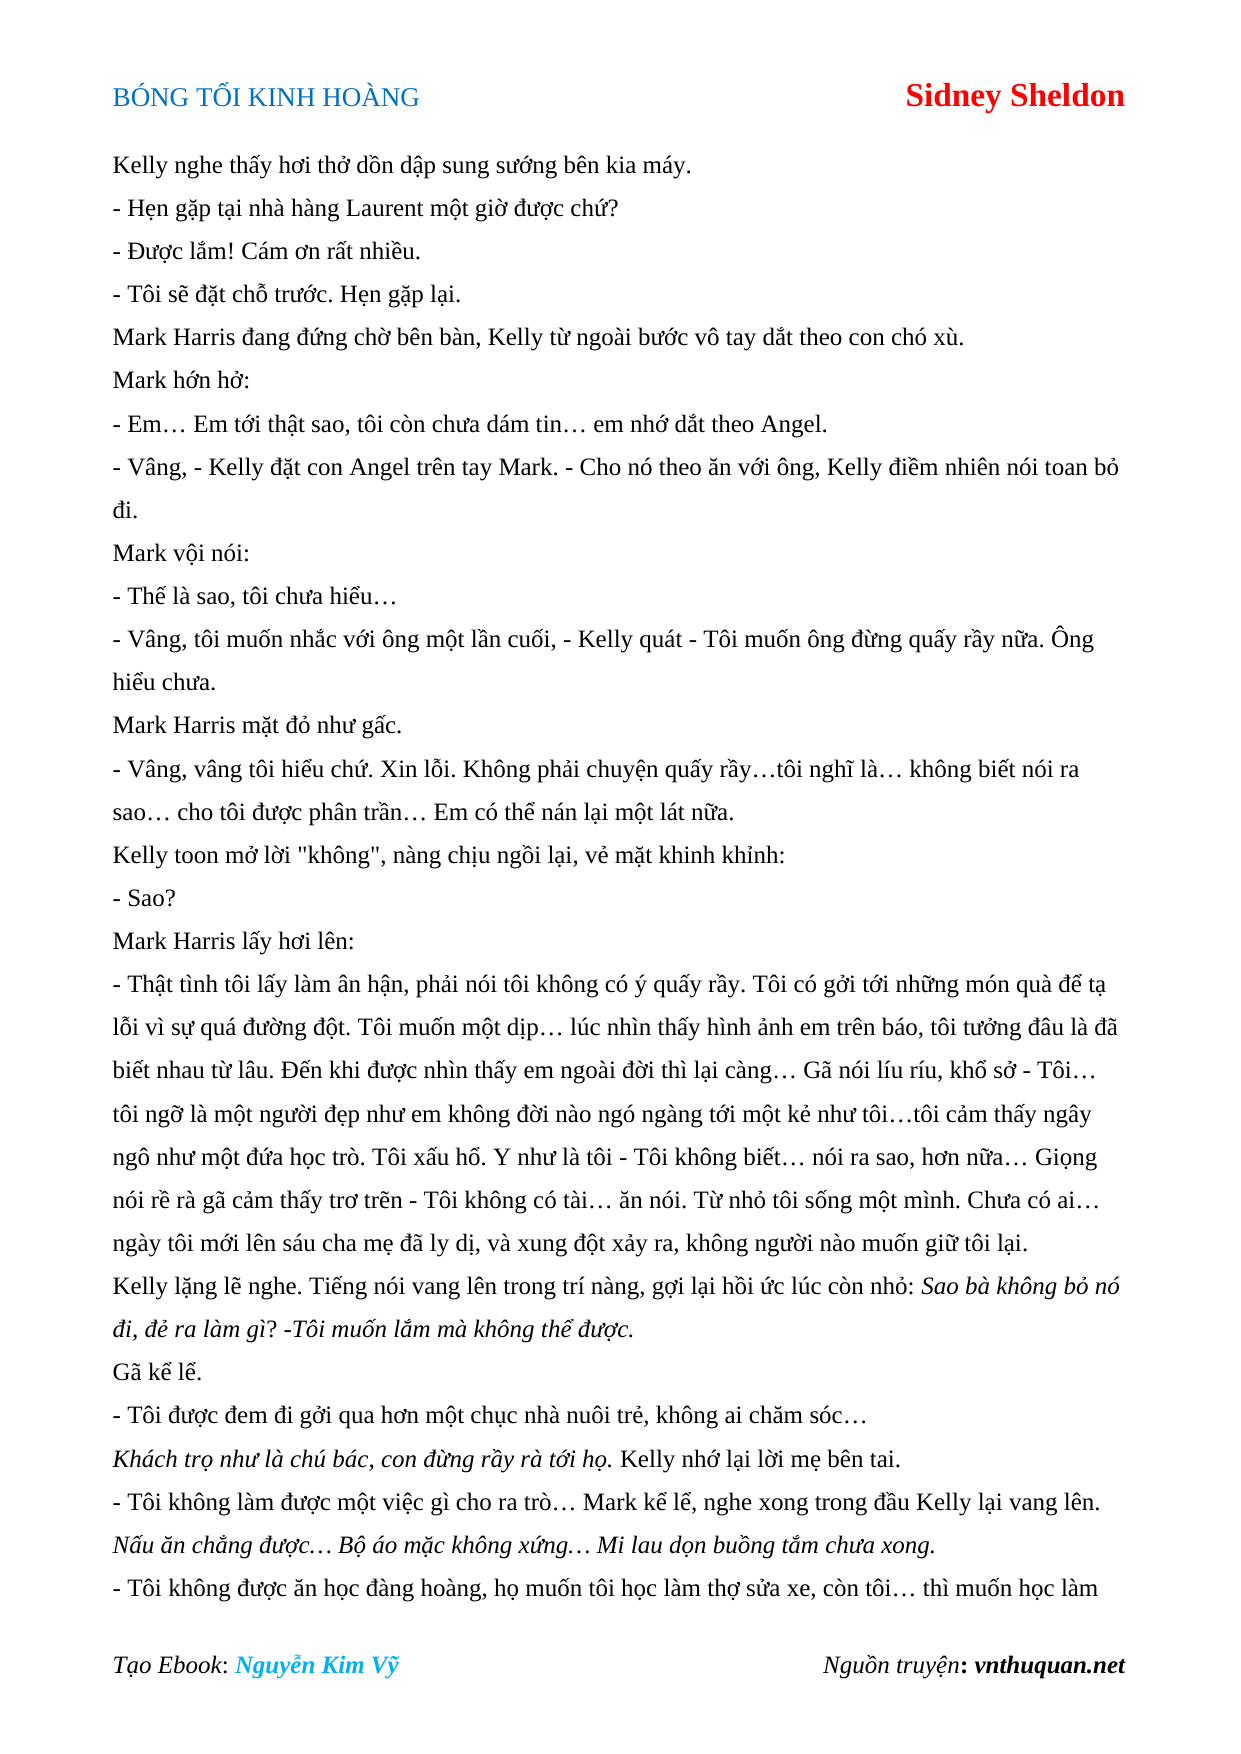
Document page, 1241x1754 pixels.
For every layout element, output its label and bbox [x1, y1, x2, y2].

text [112, 150, 1128, 1602]
